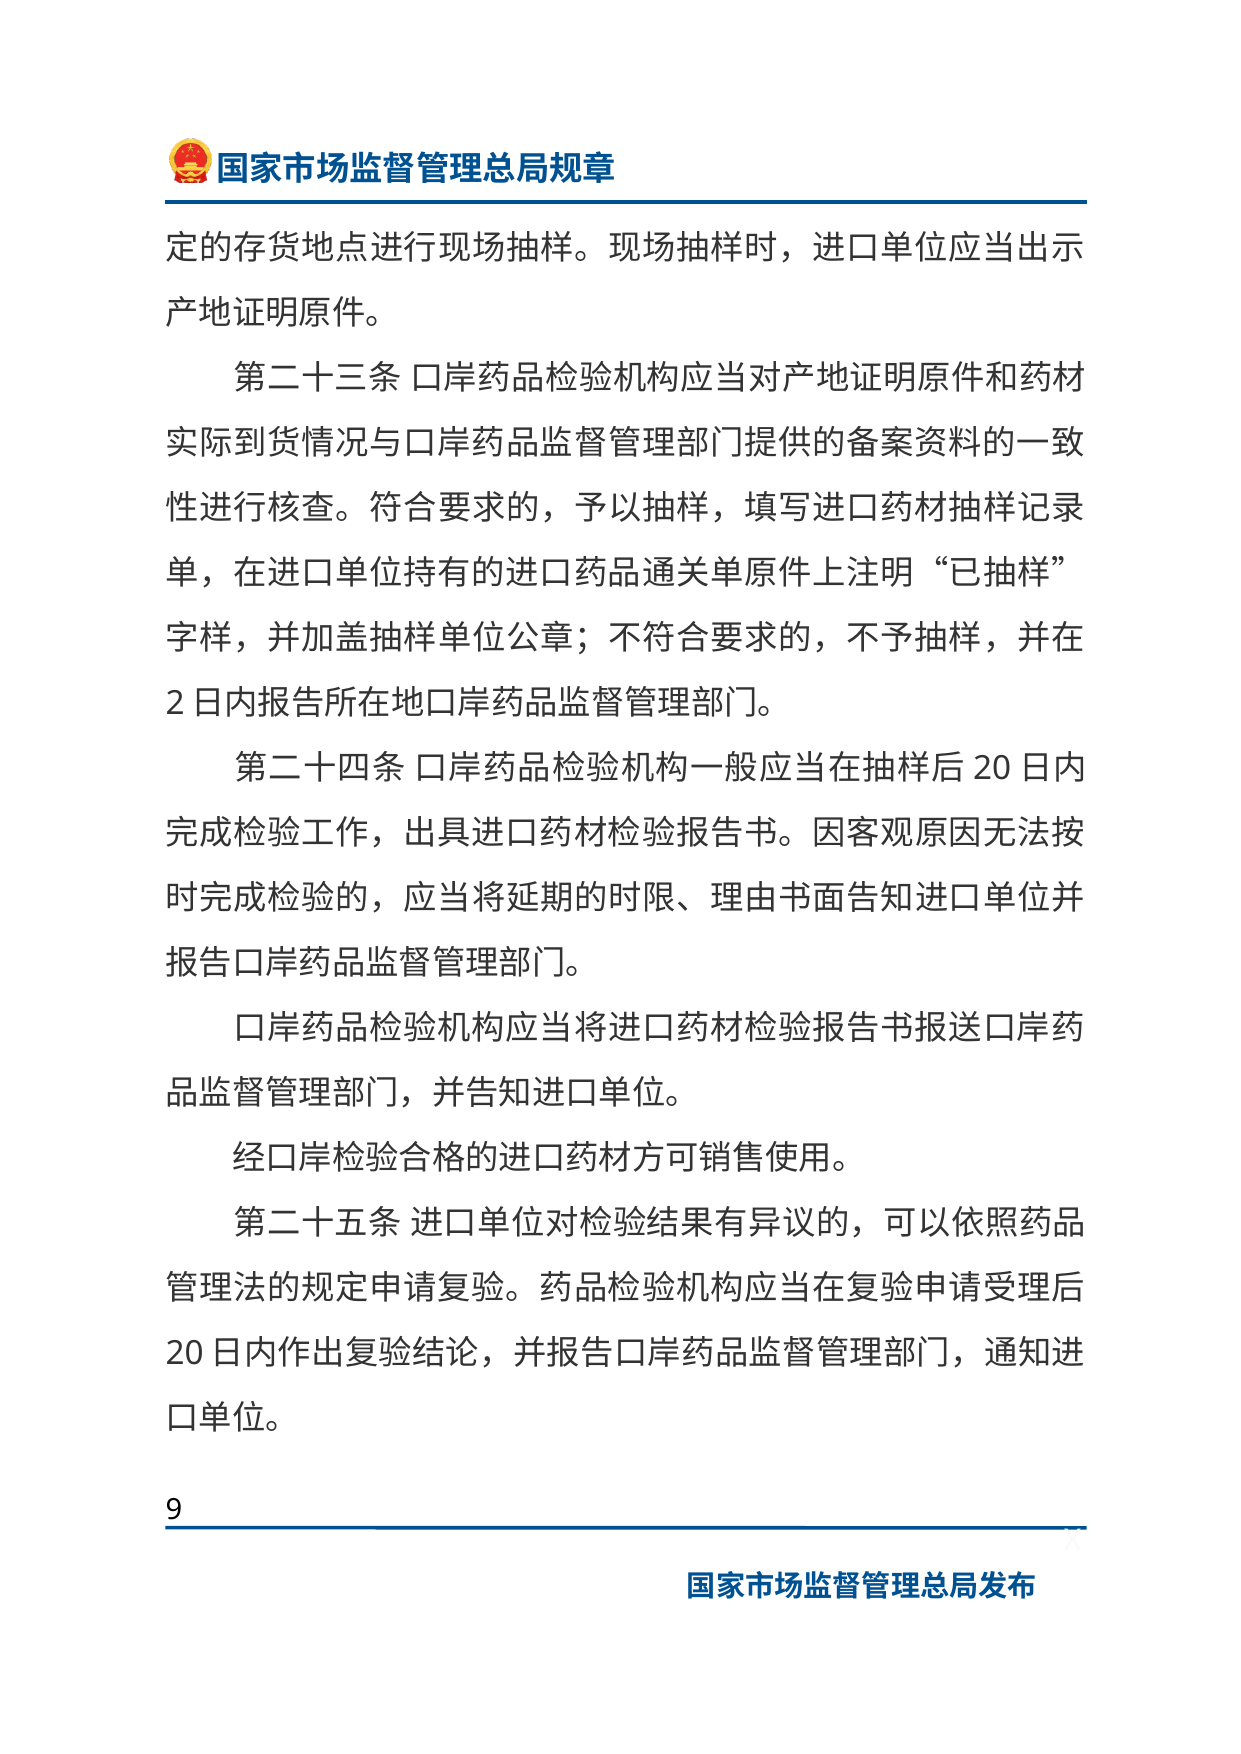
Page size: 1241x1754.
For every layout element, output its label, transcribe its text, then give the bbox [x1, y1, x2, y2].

text 经口岸检验合格的进口药材方可销售使用。 [165, 1123, 1087, 1188]
text 口岸药品检验机构应当将进口药材检验报告书报送口岸药品监督管理部门，并告知进口单位。 [165, 993, 1087, 1123]
text 第二十四条 口岸药品检验机构一般应当在抽样后20日内完成检验工作，出具进口药材检验报告书。因客观原因无法按时完成检验的，应当将延期的时限、理由书面告知进口单位并报告口岸药品监督管理部门。 [165, 733, 1087, 993]
text 第二十二条 口岸药品检验机构收到进口药材口岸检验通知书后，应当在2日内与进口单位商定现场抽样时间，按时到规定的存货地点进行现场抽样。现场抽样时，进口单位应当出示产地证明原件。 [165, 213, 1087, 343]
picture [165, 136, 216, 187]
text 第二十五条 进口单位对检验结果有异议的，可以依照药品管理法的规定申请复验。药品检验机构应当在复验申请受理后20日内作出复验结论，并报告口岸药品监督管理部门，通知进口单位。 [165, 1188, 1087, 1448]
text 第二十三条 口岸药品检验机构应当对产地证明原件和药材实际到货情况与口岸药品监督管理部门提供的备案资料的一致性进行核查。符合要求的，予以抽样，填写进口药材抽样记录单，在进口单位持有的进口药品通关单原件上注明“已抽样”字样，并加盖抽样单位公章；不符合要求的，不予抽样，并在2日内报告所在地口岸药品监督管理部门。 [165, 343, 1087, 733]
